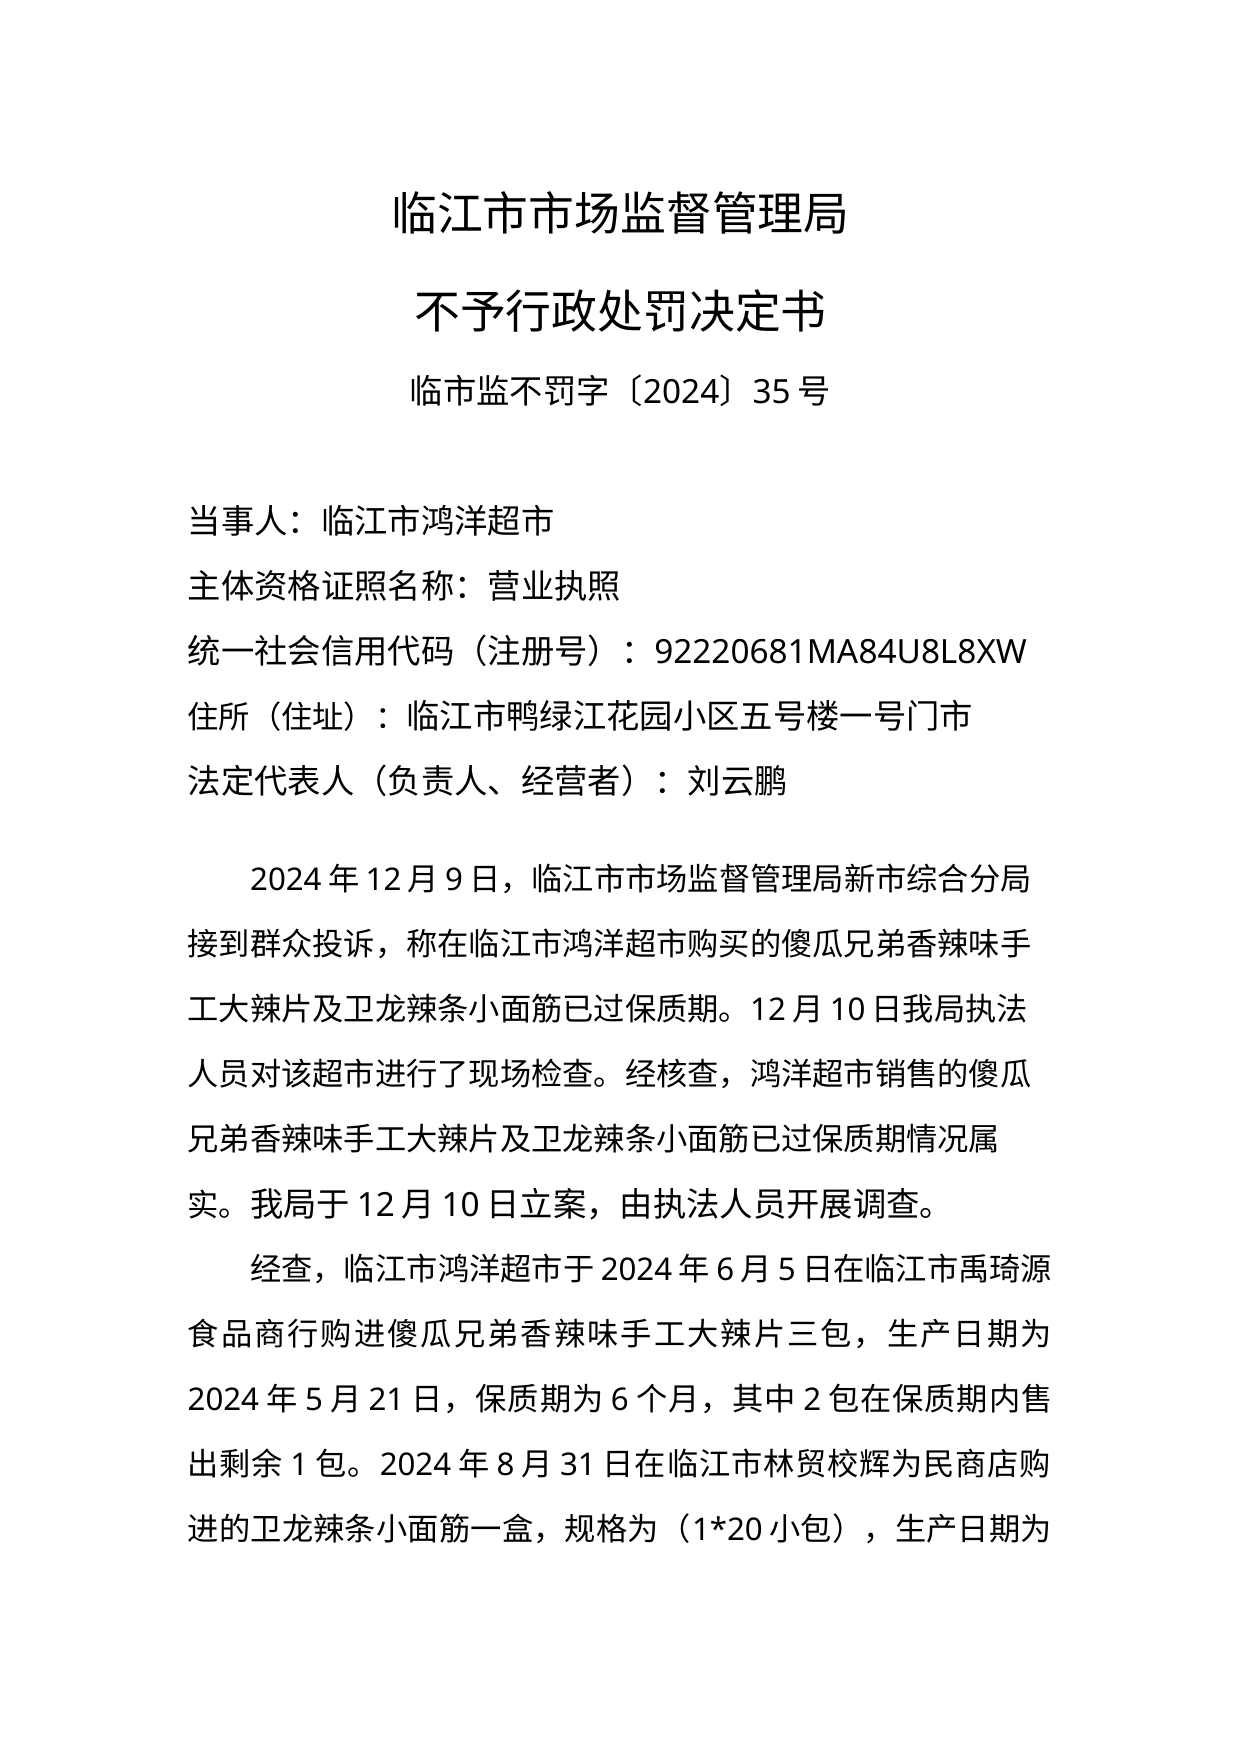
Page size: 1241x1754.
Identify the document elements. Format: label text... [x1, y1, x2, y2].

text 法定代表人（负责人、经营者）：刘云鹏 [187, 747, 1053, 812]
text 不予行政处罚决定书 [187, 259, 1053, 357]
text 临市监不罚字〔2024〕35号 [187, 357, 1053, 422]
text 2024年12月9日，临江市市场监督管理局新市综合分局接到群众投诉，称在临江市鸿洋超市购买的傻瓜兄弟香辣味手工大辣片及卫龙辣条小面筋已过保质期。12月10日我局执法人员对该超市进行了现场检查。经核查，鸿洋超市销售的傻瓜兄弟香辣味手工大辣片及卫龙辣条小面筋已过保质期情况属实。我局于12月10日立案，由执法人员开展调查。 [187, 844, 1053, 1234]
text 临江市市场监督管理局 [187, 162, 1053, 259]
text 主体资格证照名称：营业执照 [187, 552, 1053, 617]
text 统一社会信用代码（注册号）：92220681MA84U8L8XW [187, 617, 1053, 682]
text 住所（住址）：临江市鸭绿江花园小区五号楼一号门市 [187, 682, 1053, 747]
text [187, 1234, 1053, 1559]
text 当事人：临江市鸿洋超市 [187, 487, 1053, 552]
